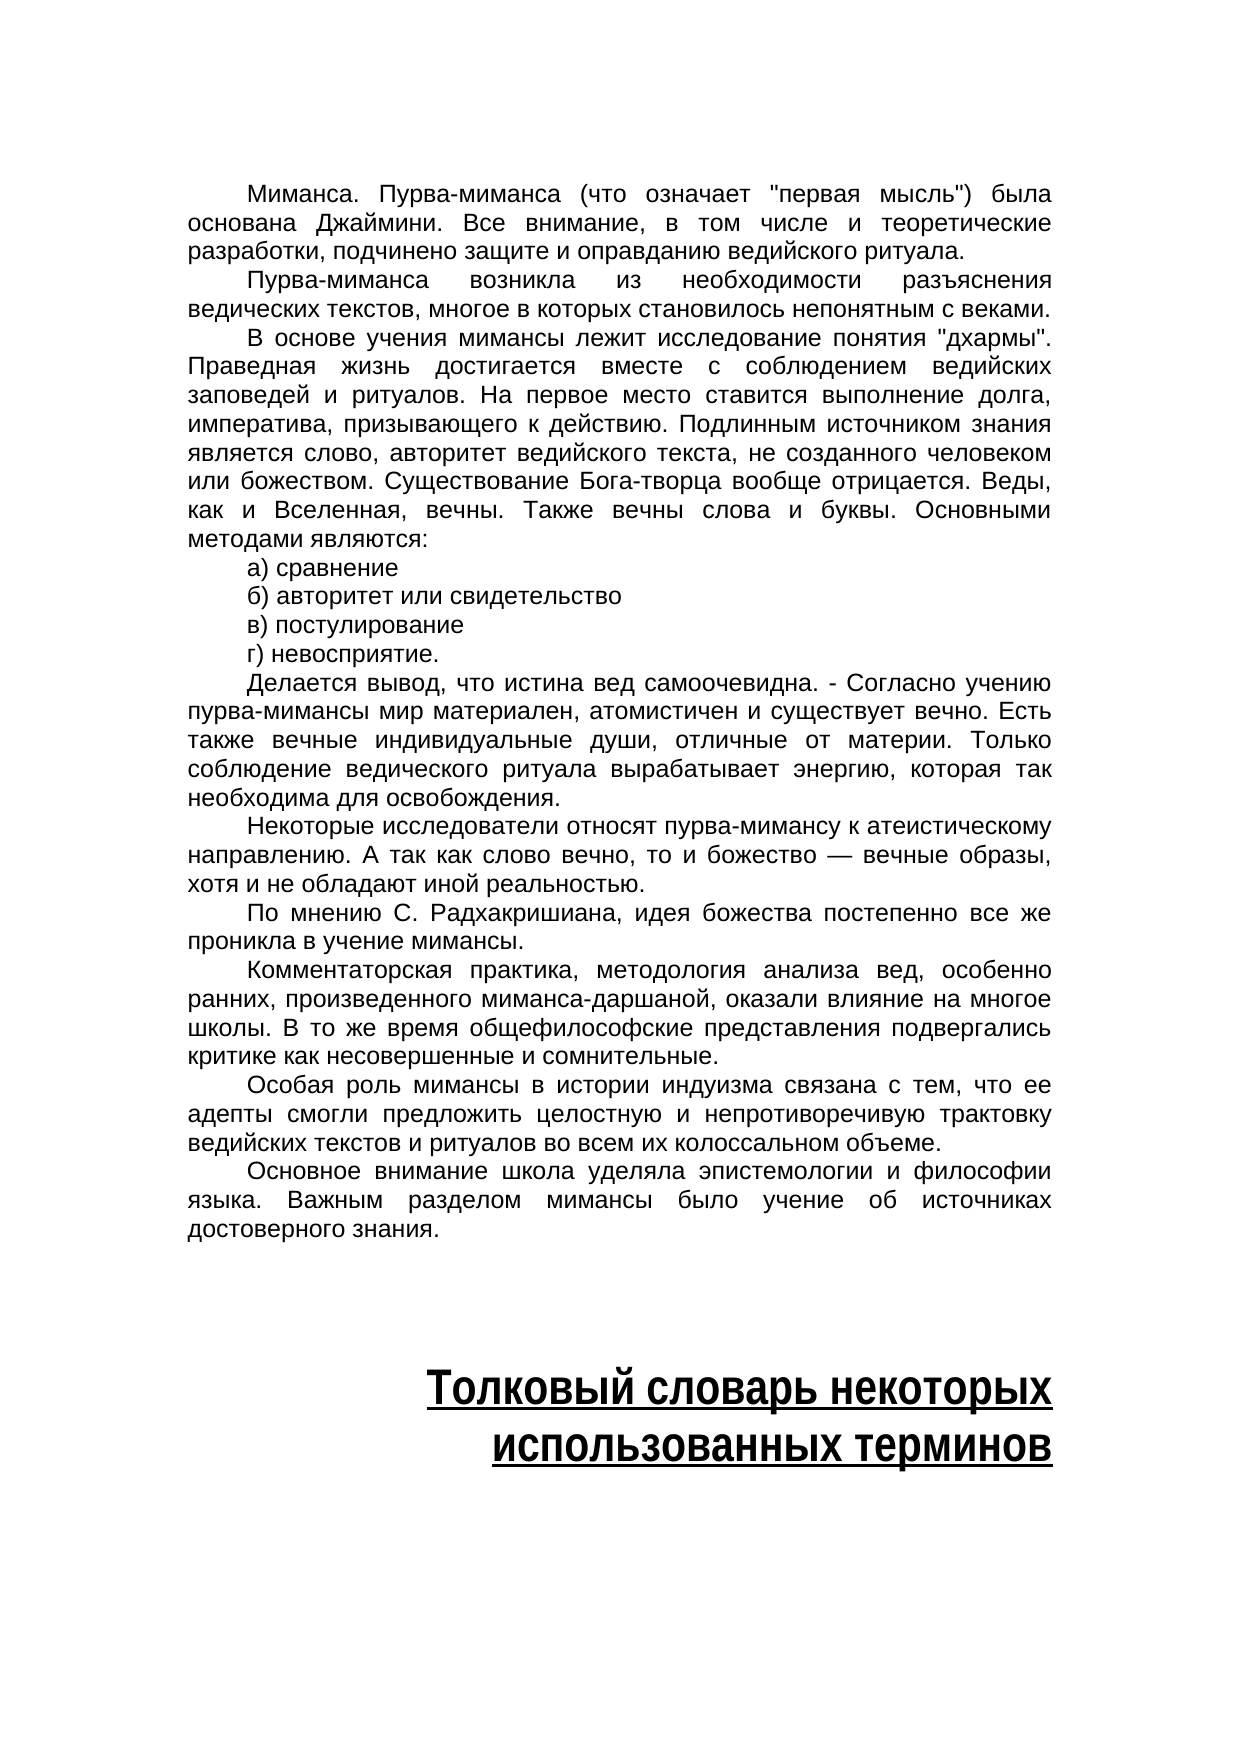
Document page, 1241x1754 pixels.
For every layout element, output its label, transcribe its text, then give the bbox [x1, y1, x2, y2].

text Толковый словарь некоторых использованных терминов [187, 1357, 1053, 1472]
text Делается вывод, что истина вед самоочевидна. - Согласно учению пурва-мимансы мир материален, атомистичен и существует вечно. Есть также вечные индивидуальные души, отличные от материи. Только соблюдение ведического ритуала вырабатывает энергию, которая так необходима для освобождения. [187, 667, 1053, 811]
text а) сравнение [187, 552, 1053, 581]
text Миманса. Пурва-миманса (что означает "первая мысль") была основана Джаймини. Все внимание, в том числе и теоретические разработки, подчинено защите и оправданию ведийского ритуала. [187, 179, 1053, 265]
text Особая роль мимансы в истории индуизма связана с тем, что ее адепты смогли предложить целостную и непротиворечивую трактовку ведийских текстов и ритуалов во всем их колоссальном объеме. [187, 1070, 1053, 1156]
text Некоторые исследователи относят пурва-мимансу к атеистическому направлению. А так как слово вечно, то и божество — вечные образы, хотя и не обладают иной реальностью. [187, 811, 1053, 897]
text Основное внимание школа уделяла эпистемологии и философии языка. Важным разделом мимансы было учение об источниках достоверного знания. [187, 1156, 1053, 1242]
text Пурва-миманса возникла из необходимости разъяснения ведических текстов, многое в которых становилось непонятным с веками. [187, 265, 1053, 322]
text Комментаторская практика, методология анализа вед, особенно ранних, произведенного миманса-даршаной, оказали влияние на многое школы. В то же время общефилософские представления подвергались критике как несовершенные и сомнительные. [187, 955, 1053, 1070]
text б) авторитет или свидетельство [187, 581, 1053, 610]
text в) постулирование [187, 610, 1053, 639]
text По мнению С. Радхакришиана, идея божества постепенно все же проникла в учение мимансы. [187, 897, 1053, 955]
text г) невосприятие. [187, 639, 1053, 667]
text В основе учения мимансы лежит исследование понятия "дхармы". Праведная жизнь достигается вместе с соблюдением ведийских заповедей и ритуалов. На первое место ставится выполнение долга, императива, призывающего к действию. Подлинным источником знания является слово, авторитет ведийского текста, не созданного человеком или божеством. Существование Бога-творца вообще отрицается. Веды, как и Вселенная, вечны. Также вечны слова и буквы. Основными методами являются: [187, 322, 1053, 552]
